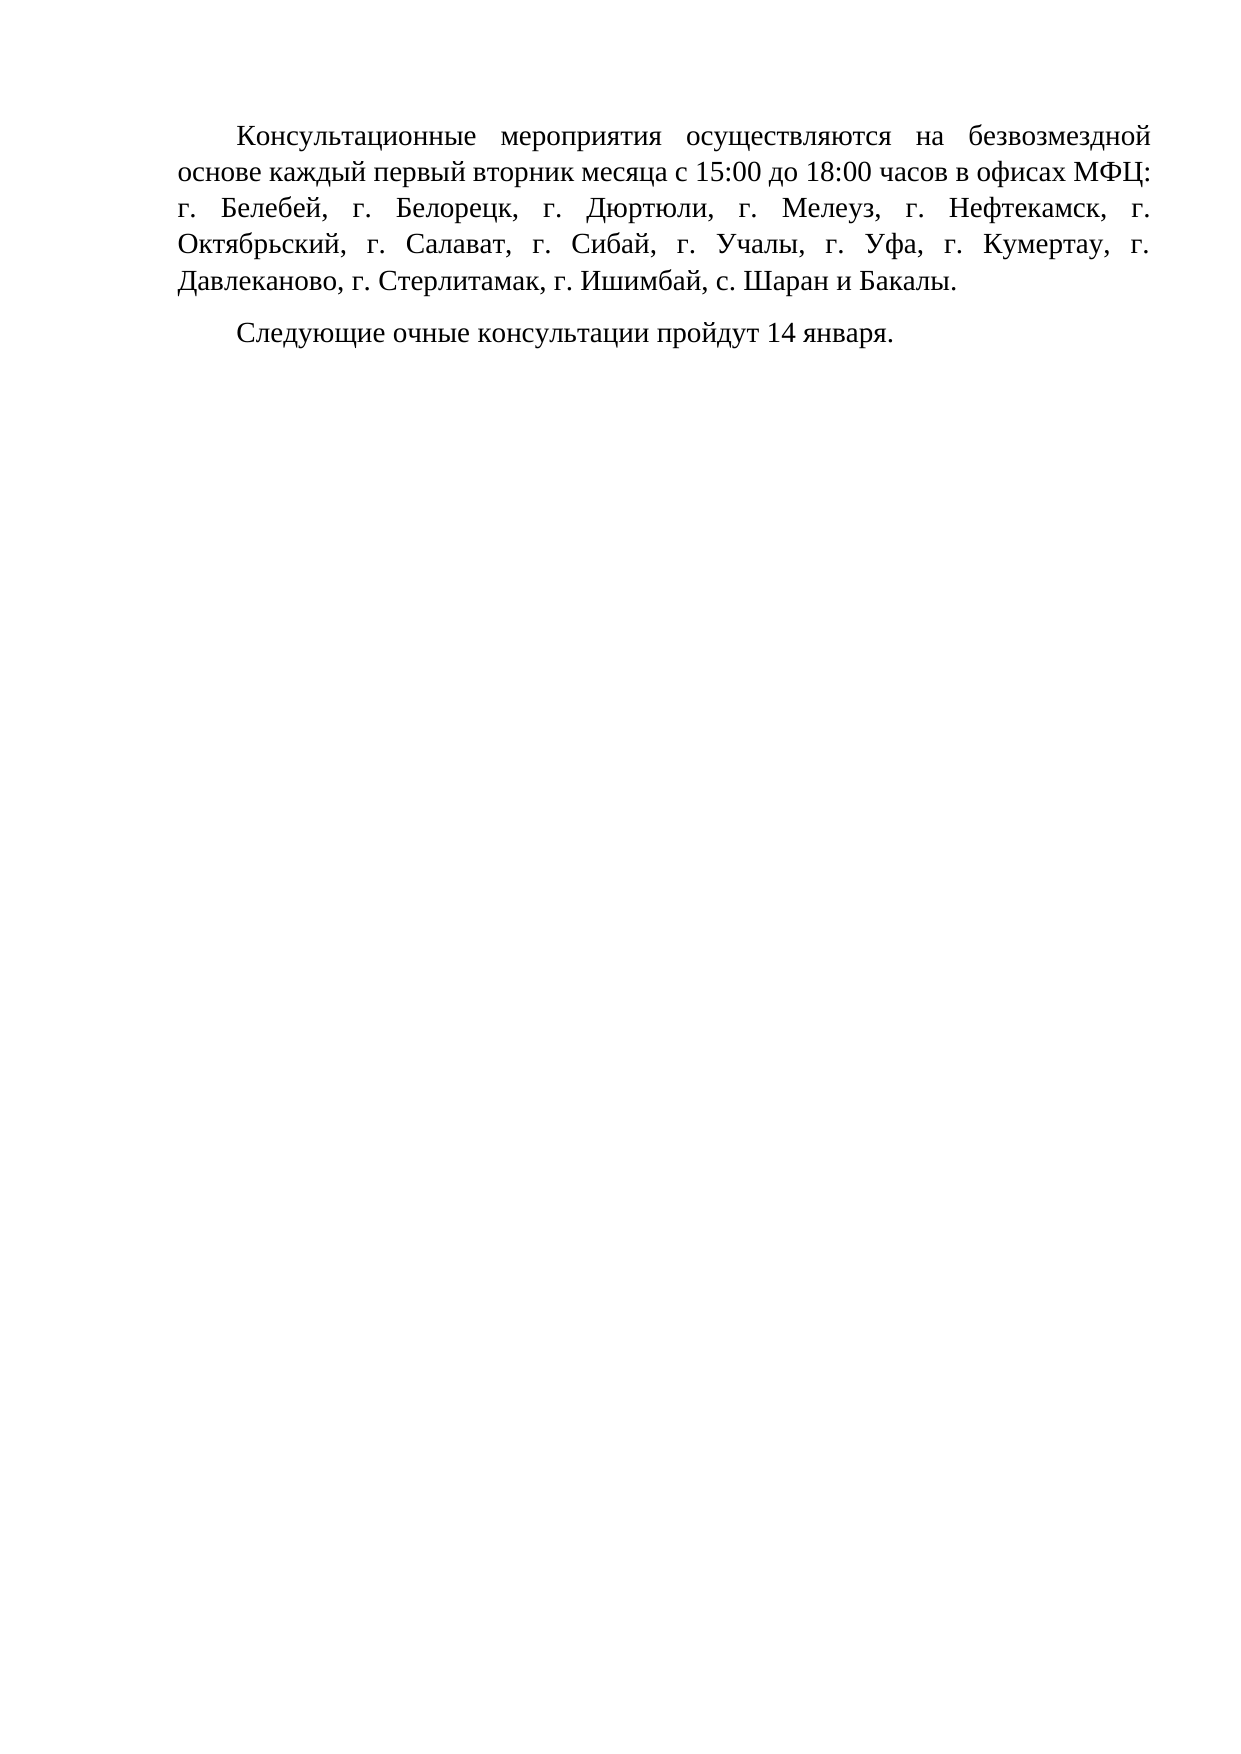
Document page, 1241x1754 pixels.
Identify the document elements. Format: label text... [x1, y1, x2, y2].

text Следующие очные консультации пройдут 14 января. [177, 316, 1152, 349]
text Консультационные мероприятия осуществляются на безвозмездной основе каждый первый вторник месяца с 15:00 до 18:00 часов в офисах МФЦ: г. Белебей, г. Белорецк, г. Дюртюли, г. Мелеуз, г. Нефтекамск, г. Октябрьский, г. Салават, г. Сибай, г. Учалы, г. Уфа, г. Кумертау, г. Давлеканово, г. Стерлитамак, г. Ишимбай, с. Шаран и Бакалы. [177, 118, 1152, 296]
